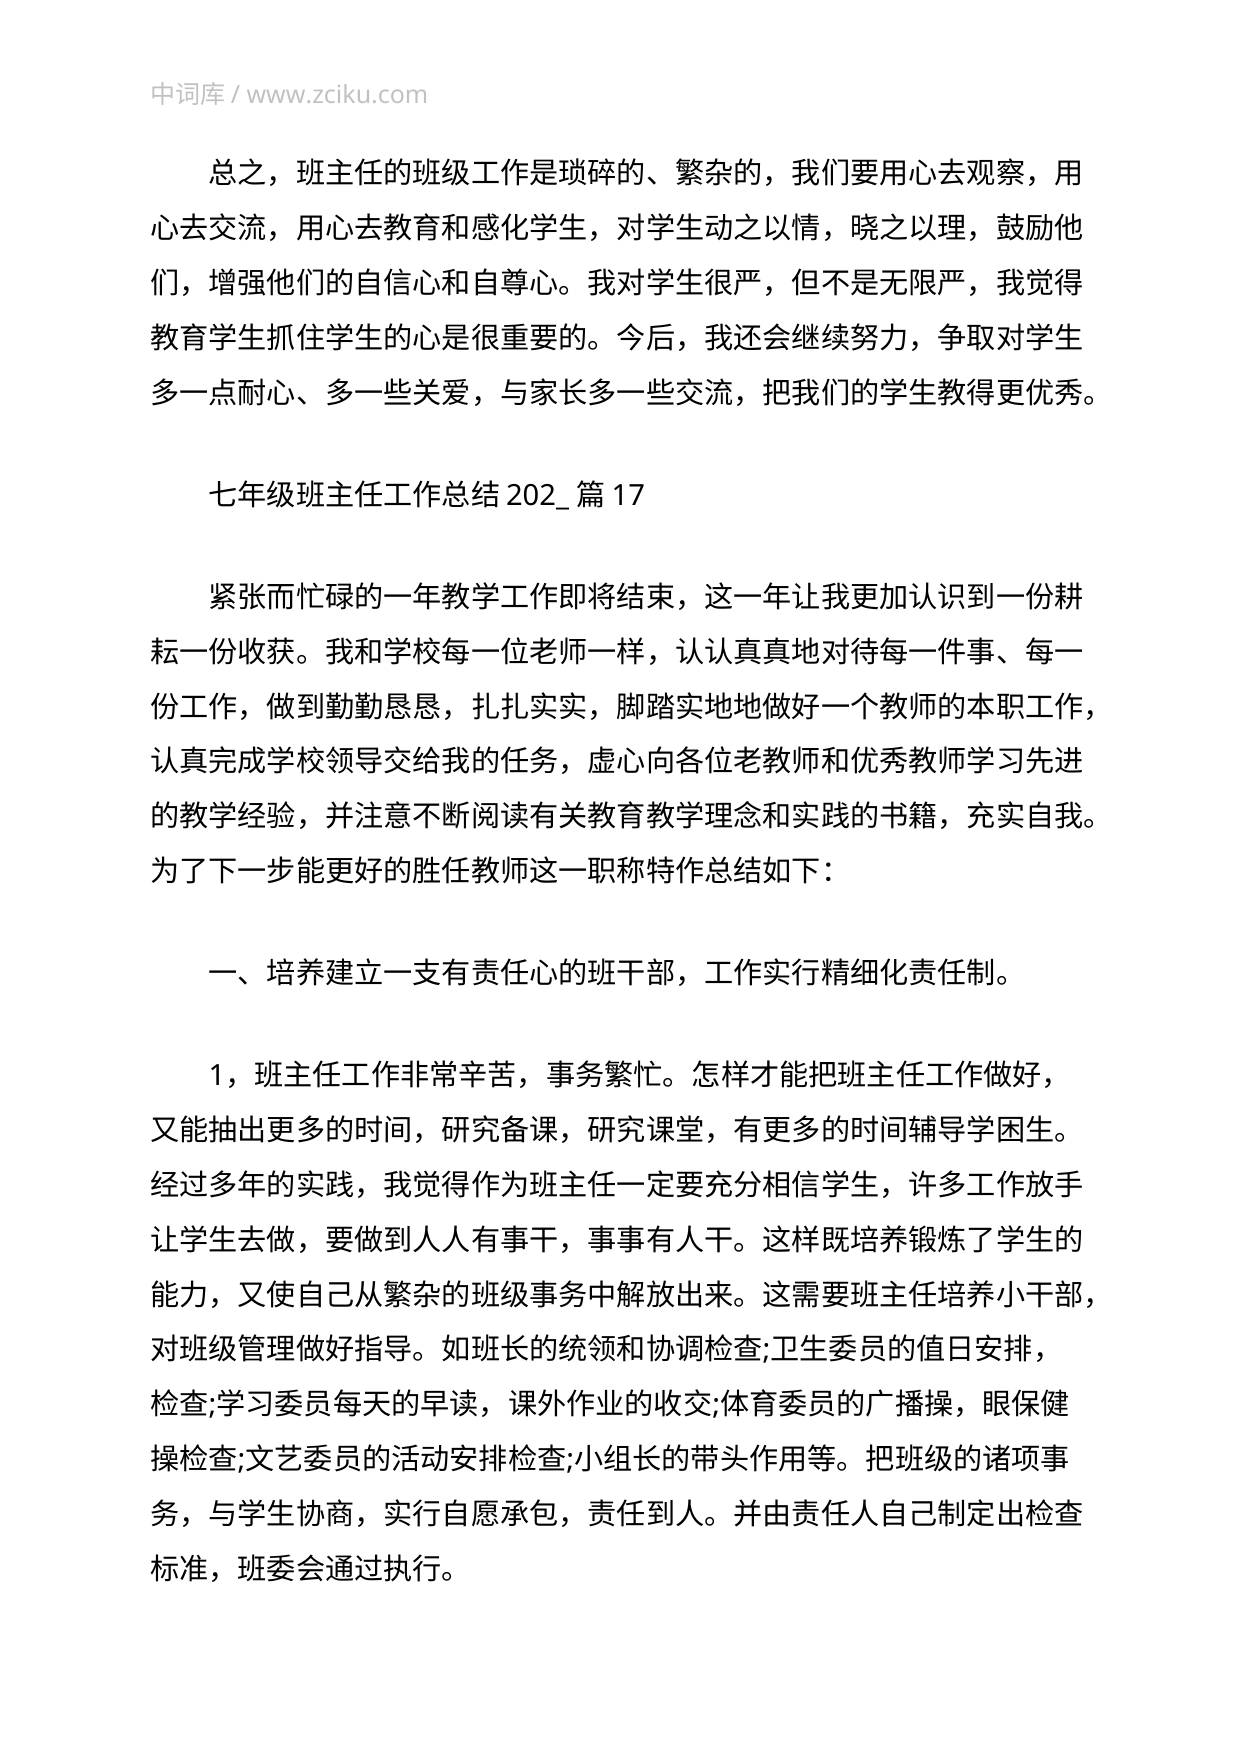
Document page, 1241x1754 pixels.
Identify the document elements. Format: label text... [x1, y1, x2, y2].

text 1，班主任工作非常辛苦，事务繁忙。怎样才能把班主任工作做好，又能抽出更多的时间，研究备课，研究课堂，有更多的时间辅导学困生。经过多年的实践，我觉得作为班主任一定要充分相信学生，许多工作放手让学生去做，要做到人人有事干，事事有人干。这样既培养锻炼了学生的能力，又使自己从繁杂的班级事务中解放出来。这需要班主任培养小干部，对班级管理做好指导。如班长的统领和协调检查;卫生委员的值日安排，检查;学习委员每天的早读，课外作业的收交;体育委员的广播操，眼保健操检查;文艺委员的活动安排检查;小组长的带头作用等。把班级的诸项事务，与学生协商，实行自愿承包，责任到人。并由责任人自己制定出检查标准，班委会通过执行。 [150, 1051, 1090, 1588]
text 一、培养建立一支有责任心的班干部，工作实行精细化责任制。 [150, 949, 1090, 992]
text 紧张而忙碌的一年教学工作即将结束，这一年让我更加认识到一份耕耘一份收获。我和学校每一位老师一样，认认真真地对待每一件事、每一份工作，做到勤勤恳恳，扎扎实实，脚踏实地地做好一个教师的本职工作，认真完成学校领导交给我的任务，虚心向各位老教师和优秀教师学习先进的教学经验，并注意不断阅读有关教育教学理念和实践的书籍，充实自我。为了下一步能更好的胜任教师这一职称特作总结如下： [150, 573, 1090, 890]
text 七年级班主任工作总结202_ 篇17 [150, 471, 1090, 514]
text 总之，班主任的班级工作是琐碎的、繁杂的，我们要用心去观察，用心去交流，用心去教育和感化学生，对学生动之以情，晓之以理，鼓励他们，增强他们的自信心和自尊心。我对学生很严，但不是无限严，我觉得教育学生抓住学生的心是很重要的。今后，我还会继续努力，争取对学生多一点耐心、多一些关爱，与家长多一些交流，把我们的学生教得更优秀。 [150, 150, 1090, 412]
